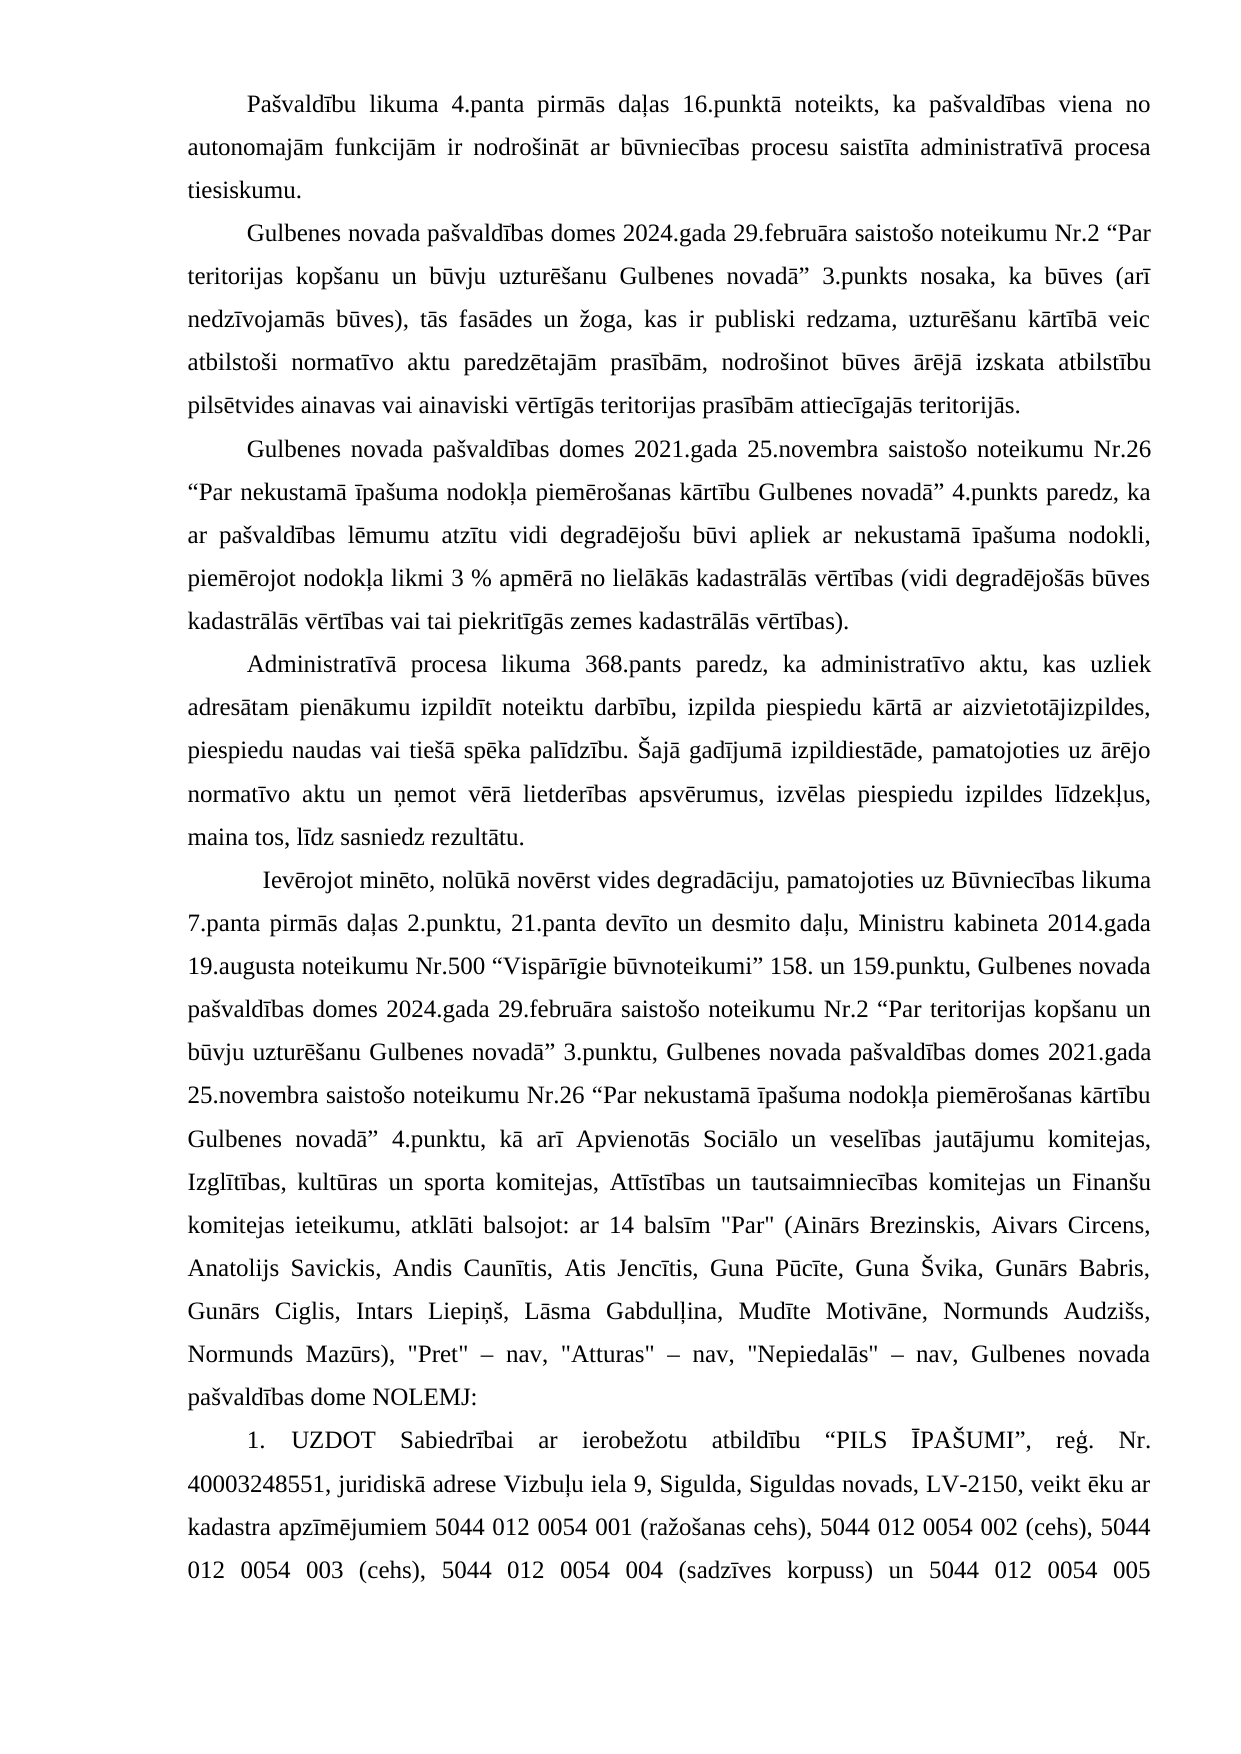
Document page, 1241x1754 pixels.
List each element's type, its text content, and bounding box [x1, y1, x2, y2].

text Ievērojot minēto, nolūkā novērst vides degradāciju, pamatojoties uz Būvniecības likuma 7.panta pirmās daļas 2.punktu, 21.panta devīto un desmito daļu, Ministru kabineta 2014.gada 19.augusta noteikumu Nr.500 “Vispārīgie būvnoteikumi” 158. un 159.punktu, Gulbenes novada pašvaldības domes 2024.gada 29.februāra saistošo noteikumu Nr.2 “Par teritorijas kopšanu un būvju uzturēšanu Gulbenes novadā” 3.punktu, Gulbenes novada pašvaldības domes 2021.gada 25.novembra saistošo noteikumu Nr.26 “Par nekustamā īpašuma nodokļa piemērošanas kārtību Gulbenes novadā” 4.punktu, kā arī Apvienotās Sociālo un veselības jautājumu komitejas, Izglītības, kultūras un sporta komitejas, Attīstības un tautsaimniecības komitejas un Finanšu komitejas ieteikumu, atklāti balsojot: ar 14 balsīm "Par" (Ainārs Brezinskis, Aivars Circens, Anatolijs Savickis, Andis Caunītis, Atis Jencītis, Guna Pūcīte, Guna Švika, Gunārs Babris, Gunārs Ciglis, Intars Liepiņš, Lāsma Gabdulļina, Mudīte Motivāne, Normunds Audzišs, Normunds Mazūrs), "Pret" – nav, "Atturas" – nav, "Nepiedalās" – nav, Gulbenes novada pašvaldības dome NOLEMJ: [187, 865, 1152, 1411]
list Gulbenes novada pašvaldības domes 2024.gada 29.februāra saistošo noteikumu Nr.2 “Par teritorijas kopšanu un būvju uzturēšanu Gulbenes novadā” 3.punkts nosaka, ka būves (arī nedzīvojamās būves), tās fasādes un žoga, kas ir publiski redzama, uzturēšanu kārtībā veic atbilstoši normatīvo aktu paredzētajām prasībām, nodrošinot būves ārējā izskata atbilstību pilsētvides ainavas vai ainaviski vērtīgās teritorijas prasībām attiecīgajās teritorijās. [187, 218, 1152, 419]
list Administratīvā procesa likuma 368.pants paredz, ka administratīvo aktu, kas uzliek adresātam pienākumu izpildīt noteiktu darbību, izpilda piespiedu kārtā ar aizvietotājizpildes, piespiedu naudas vai tiešā spēka palīdzību. Šajā gadījumā izpildiestāde, pamatojoties uz ārējo normatīvo aktu un ņemot vērā lietderības apsvērumus, izvēlas piespiedu izpildes līdzekļus, maina tos, līdz sasniedz rezultātu. [187, 649, 1152, 851]
list Pašvaldību likuma 4.panta pirmās daļas 16.punktā noteikts, ka pašvaldības viena no autonomajām funkcijām ir nodrošināt ar būvniecības procesu saistīta administratīvā procesa tiesiskumu. [187, 89, 1152, 204]
list Gulbenes novada pašvaldības domes 2021.gada 25.novembra saistošo noteikumu Nr.26 “Par nekustamā īpašuma nodokļa piemērošanas kārtību Gulbenes novadā” 4.punkts paredz, ka ar pašvaldības lēmumu atzītu vidi degradējošu būvi apliek ar nekustamā īpašuma nodokli, piemērojot nodokļa likmi 3 % apmērā no lielākās kadastrālās vērtības (vidi degradējošās būves kadastrālās vērtības vai tai piekritīgās zemes kadastrālās vērtības). [187, 434, 1152, 635]
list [187, 1426, 1152, 1584]
